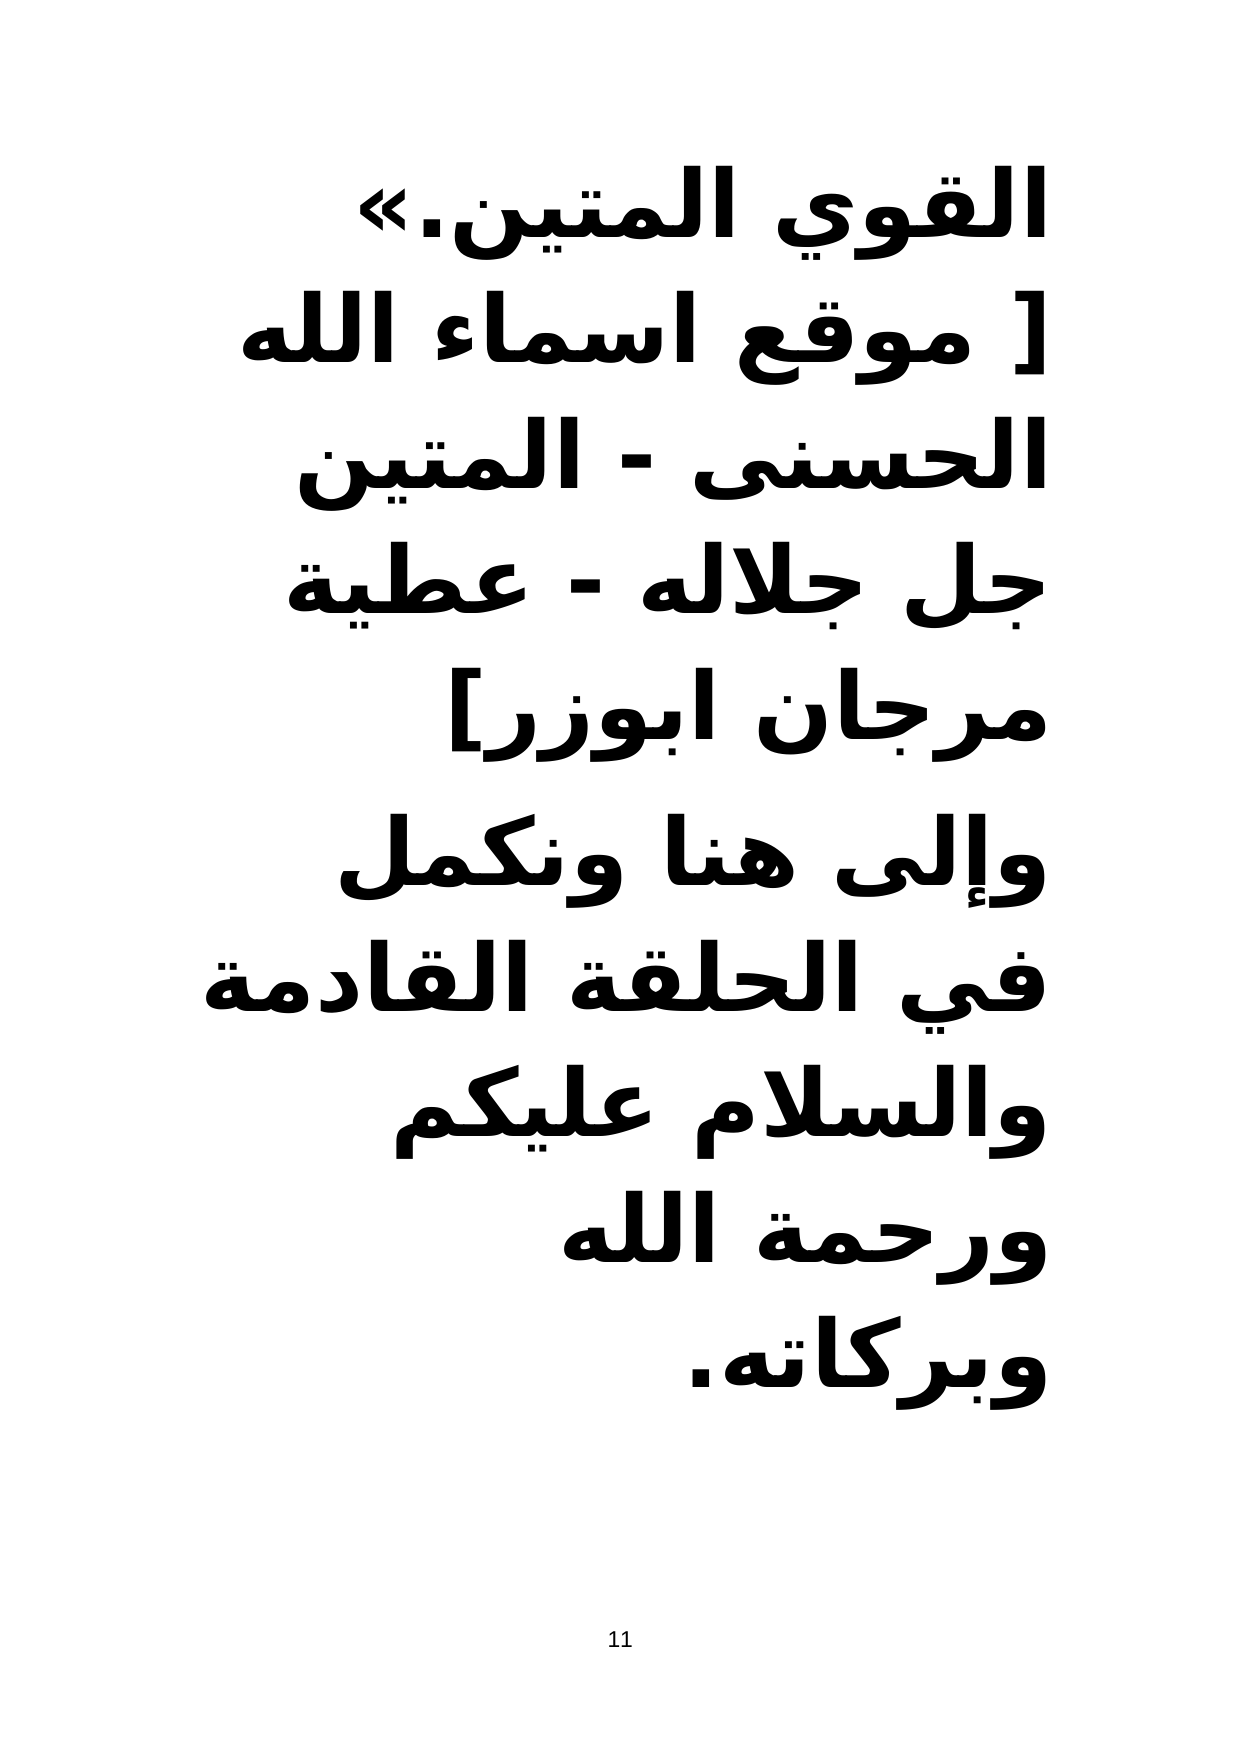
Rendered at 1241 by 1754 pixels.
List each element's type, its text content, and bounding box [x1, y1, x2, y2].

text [187, 150, 1053, 761]
text وإلى هنا ونكمل في الحلقة القادمة والسلام عليكم ورحمة الله وبركاته. [187, 798, 1053, 1410]
